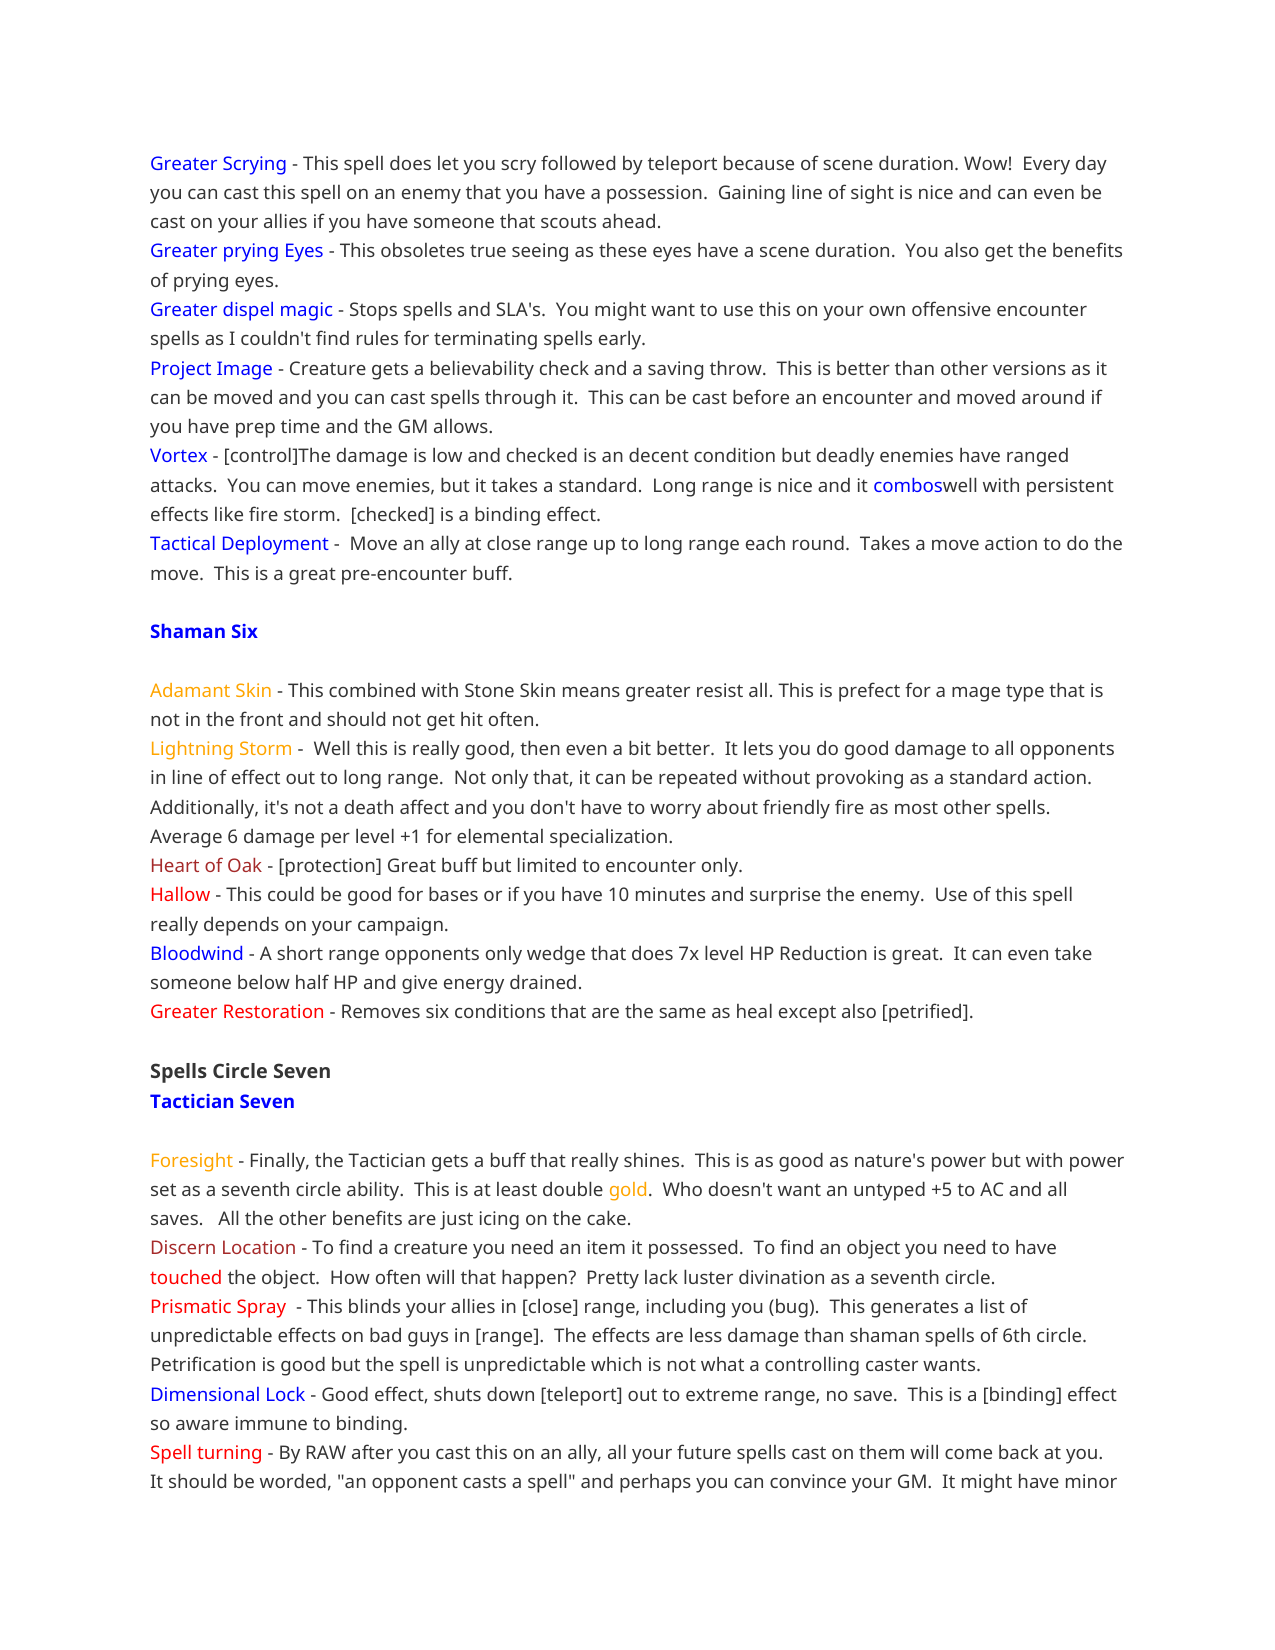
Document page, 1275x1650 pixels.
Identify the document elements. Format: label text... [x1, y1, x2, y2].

text Foresight - Finally, the Tactician gets a buff that really shines. This is as good as nature's power but with power set as a seventh circle ability. This is at least double gold. Who doesn't want an untyped +5 to AC and all saves. All the other benefits are just icing on the cake. [150, 1147, 1125, 1231]
text Hallow - This could be good for bases or if you have 10 minutes and surprise the enemy. Use of this spell really depends on your campaign. [150, 882, 1125, 937]
text Lightning Storm - Well this is really good, then even a bit better. It lets you do good damage to all opponents in line of effect out to long range. Not only that, it can be repeated without provoking as a standard action. Additionally, it's not a death affect and you don't have to worry about friendly fire as most other spells. Average 6 damage per level +1 for elemental specialization. [150, 735, 1125, 849]
text Greater dispel magic - Stops spells and SLA's. You might want to use this on your own offensive encounter spells as I couldn't find rules for terminating spells early. [150, 296, 1125, 351]
text Heart of Oak - [protection] Great buff but limited to encounter only. [150, 852, 1125, 878]
text Dimensional Lock - Good effect, shuts down [teleport] out to extreme range, no save. This is a [binding] effect so aware immune to binding. [150, 1381, 1125, 1436]
text Greater Scrying - This spell does let you scry followed by teleport because of scene duration. Wow! Every day you can cast this spell on an enemy that you have a possession. Gaining line of sight is nice and can even be cast on your allies if you have someone that scouts ahead. [150, 150, 1125, 234]
text Greater prying Eyes - This obsoletes true seeing as these eyes have a scene duration. You also get the benefits of prying eyes. [150, 238, 1125, 293]
text Shaman Six [150, 618, 1125, 644]
text Discern Location - To find a creature you need an item it possessed. To find an object you need to have touched the object. How often will that happen? Pretty lack luster divination as a seventh circle. [150, 1235, 1125, 1289]
text Bloodwind - A short range opponents only wedge that does 7x level HP Reduction is great. It can even take someone below half HP and give energy drained. [150, 940, 1125, 995]
text Adamant Skin - This combined with Stone Skin means greater resist all. This is prefect for a mage type that is not in the front and should not get hit often. [150, 677, 1125, 732]
text Vortex - [control]The damage is low and checked is an decent condition but deadly enemies have ranged attacks. You can move enemies, but it takes a standard. Long range is nice and it comboswell with persistent effects like fire storm. [checked] is a binding effect. [150, 443, 1125, 527]
text Prismatic Spray - This blinds your allies in [close] range, including you (bug). This generates a list of unpredictable effects on bad guys in [range]. The effects are less damage than shaman spells of 6th circle. Petrification is good but the spell is unpredictable which is not what a controlling caster wants. [150, 1293, 1125, 1377]
text Tactician Seven [150, 1088, 1125, 1114]
text Tactical Deployment - Move an ally at close range up to long range each round. Takes a move action to do the move. This is a great pre-encounter buff. [150, 531, 1125, 585]
text Spells Circle Seven [150, 1057, 1125, 1084]
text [150, 1439, 1125, 1494]
text Greater Restoration - Removes six conditions that are the same as heal except also [petrified]. [150, 999, 1125, 1024]
text Project Image - Creature gets a believability check and a saving throw. This is better than other versions as it can be moved and you can cast spells through it. This can be cast before an encounter and moved around if you have prep time and the GM allows. [150, 355, 1125, 439]
